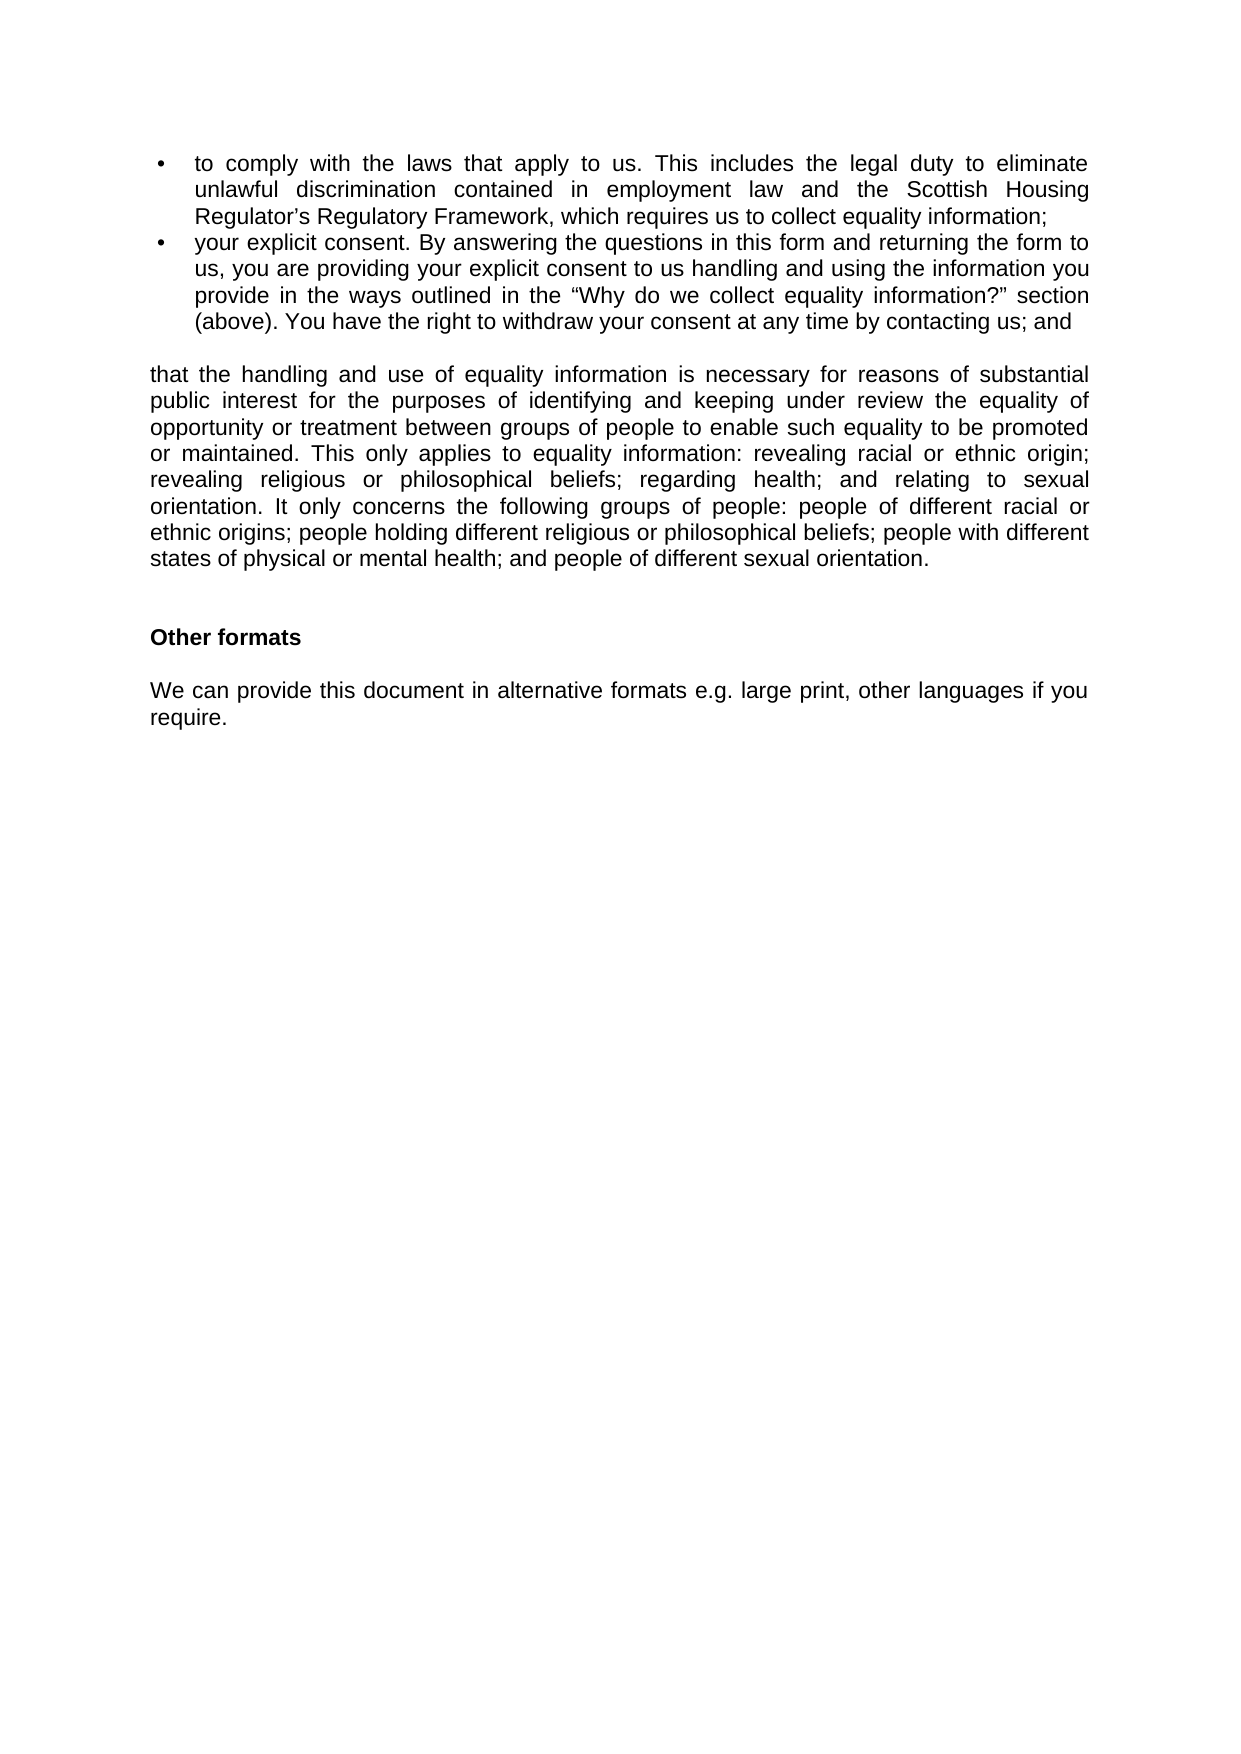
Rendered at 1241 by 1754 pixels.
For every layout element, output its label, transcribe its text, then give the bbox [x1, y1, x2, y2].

text Other formats [150, 624, 1090, 651]
text We can provide this document in alternative formats e.g. large print, other languages if you require. [150, 677, 1090, 730]
text that the handling and use of equality information is necessary for reasons of substantial public interest for the purposes of identifying and keeping under review the equality of opportunity or treatment between groups of people to enable such equality to be promoted or maintained. This only applies to equality information: revealing racial or ethnic origin; revealing religious or philosophical beliefs; regarding health; and relating to sexual orientation. It only concerns the following groups of people: people of different racial or ethnic origins; people holding different religious or philosophical beliefs; people with different states of physical or mental health; and people of different sexual orientation. [150, 361, 1090, 572]
list to comply with the laws that apply to us. This includes the legal duty to eliminate unlawful discrimination contained in employment law and the Scottish Housing Regulator’s Regulatory Framework, which requires us to collect equality information; [157, 150, 1090, 229]
list your explicit consent. By answering the questions in this form and returning the form to us, you are providing your explicit consent to us handling and using the information you provide in the ways outlined in the “Why do we collect equality information?” section (above). You have the right to withdraw your consent at any time by contacting us; and [157, 229, 1090, 334]
